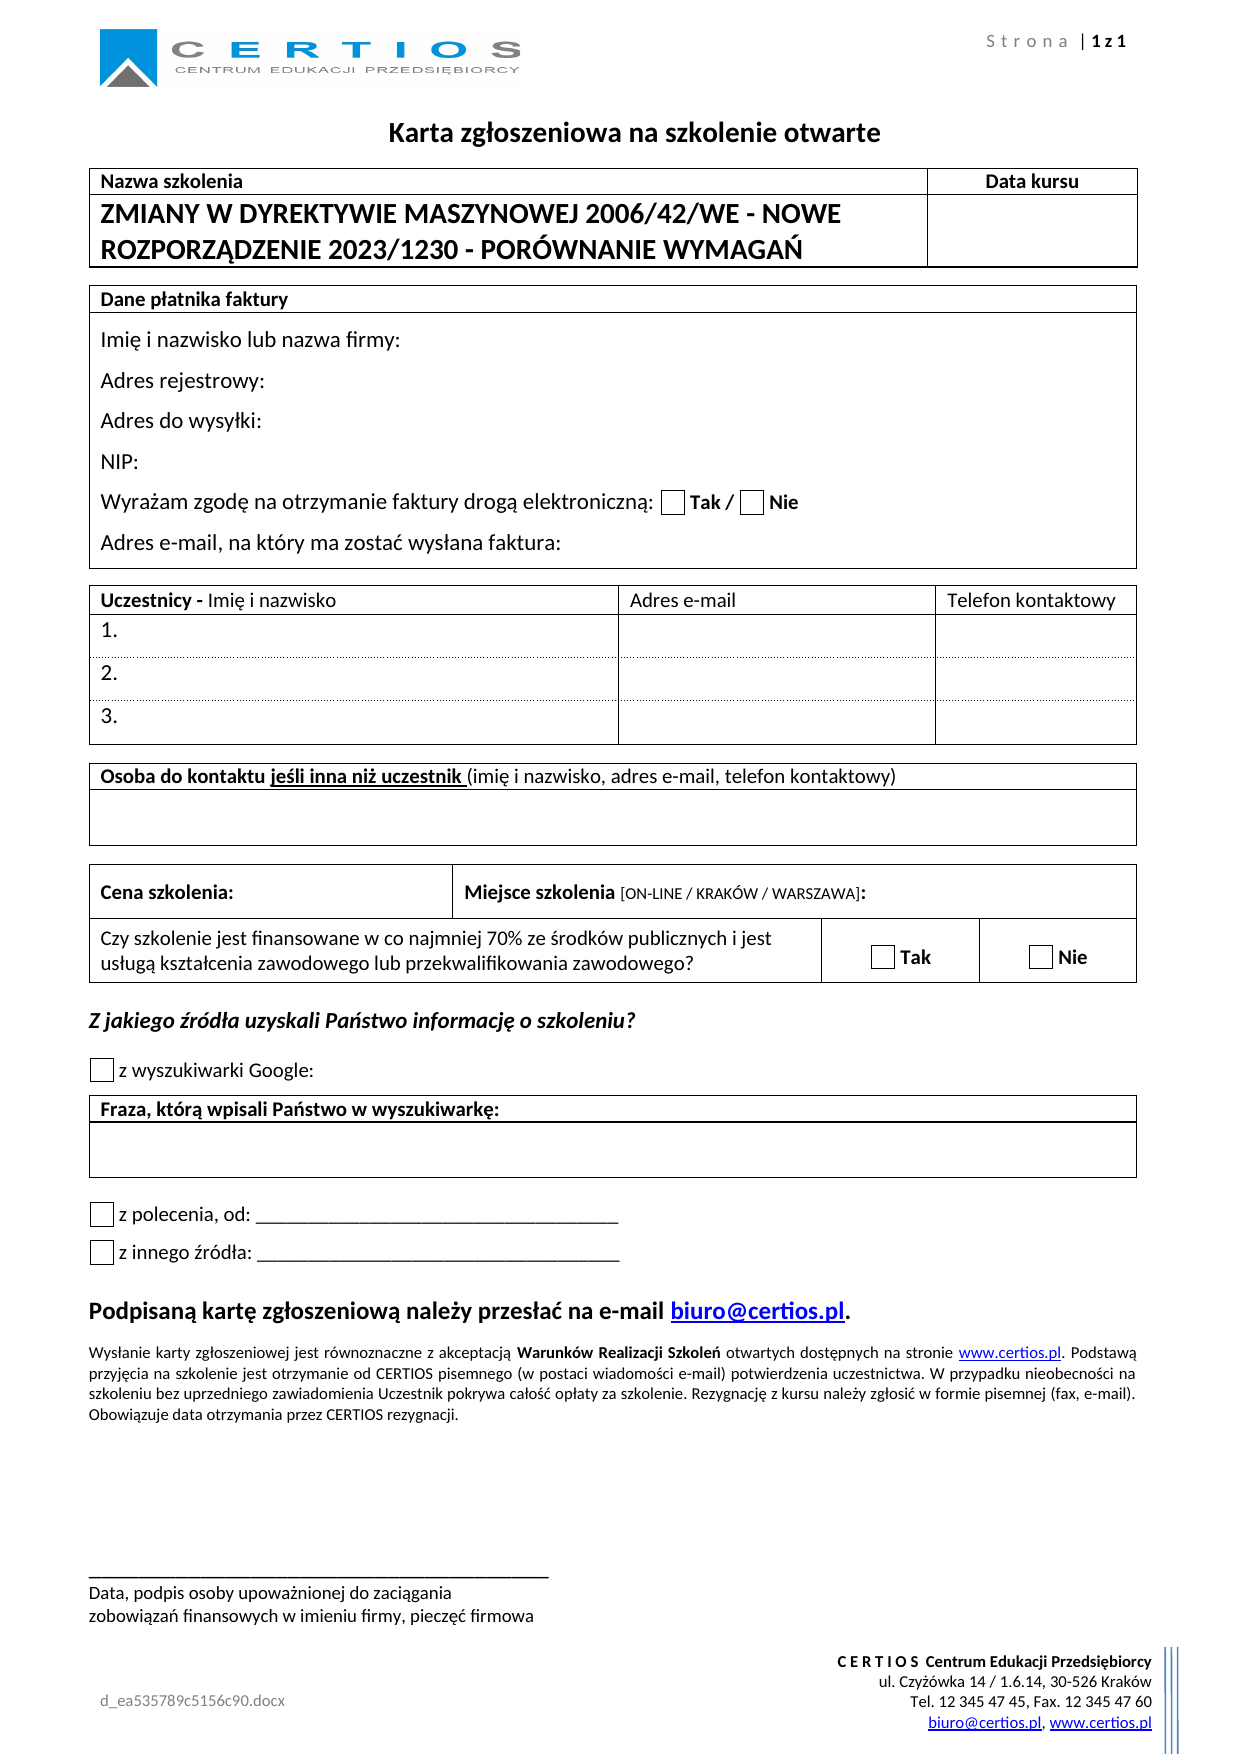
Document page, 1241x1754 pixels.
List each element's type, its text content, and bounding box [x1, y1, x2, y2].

table_header Cena szkolenia: [90, 865, 452, 918]
table_cell ZMIANY W DYREKTYWIE MASZYNOWEJ 2006/42/WE - NOWE ROZPORZĄDZENIE 2023/1230 - PORÓWNANIE WYMAGAŃ [90, 195, 927, 266]
table_cell Imię i nazwisko lub nazwa firmy: Adres rejestrowy: Adres do wysyłki: NIP: Wyrażam zgodę na otrzymanie faktury drogą elektroniczną: Tak / Nie Adres e-mail, na który ma zostać wysłana faktura: [90, 313, 1136, 568]
table_cell [936, 615, 1136, 657]
table_cell 3. [90, 700, 618, 744]
text Podpisaną kartę zgłoszeniową należy przesłać na e-mail biuro@certios.pl. [89, 1295, 1137, 1326]
text Z jakiego źródła uzyskali Państwo informację o szkoleniu? [89, 1006, 1137, 1034]
table_cell [619, 615, 935, 657]
table_header Fraza, którą wpisali Państwo w wyszukiwarkę: [90, 1096, 1136, 1121]
text z innego źródła: ___________________________________ [89, 1239, 1137, 1265]
text _____________________________________ [89, 1551, 1137, 1581]
table_cell [936, 657, 1136, 700]
table_cell 1. [90, 615, 618, 657]
table_cell [619, 700, 935, 744]
table_cell [928, 195, 1137, 266]
table_cell Tak [822, 919, 979, 982]
table_cell [936, 700, 1136, 744]
table_cell Czy szkolenie jest finansowane w co najmniej 70% ze środków publicznych i jest usługą kształcenia zawodowego lub przekwalifikowania zawodowego? [90, 919, 821, 982]
table_cell 2. [90, 657, 618, 700]
text Karta zgłoszeniowa na szkolenie otwarte [133, 114, 1137, 150]
text zobowiązań finansowych w imieniu firmy, pieczęć firmowa [89, 1604, 1137, 1627]
text Data, podpis osoby upoważnionej do zaciągania [89, 1581, 1137, 1604]
table_cell [90, 1123, 1136, 1177]
text z polecenia, od: ___________________________________ [89, 1201, 1137, 1227]
table_header Dane płatnika faktury [90, 286, 1136, 312]
text z wyszukiwarki Google: [89, 1057, 1137, 1082]
table_header Uczestnicy - Imię i nazwisko [90, 586, 618, 614]
table_header Adres e-mail [619, 586, 935, 614]
table_cell Nie [980, 919, 1136, 982]
table_header Data kursu [928, 169, 1137, 194]
text Wysłanie karty zgłoszeniowej jest równoznaczne z akceptacją Warunków Realizacji Szkoleń otwartych dostępnych na stronie www.certios.pl. Podstawą przyjęcia na szkolenie jest otrzymanie od CERTIOS pisemnego (w postaci wiadomości e-mail) potwierdzenia uczestnictwa. W przypadku nieobecności na szkoleniu bez uprzedniego zawiadomienia Uczestnik pokrywa całość opłaty za szkolenie. Rezygnację z kursu należy zgłosić w formie pisemnej (fax, e-mail). Obowiązuje data otrzymania przez CERTIOS rezygnacji. [89, 1343, 1137, 1424]
picture [100, 29, 521, 87]
table_header Nazwa szkolenia [90, 169, 927, 194]
table_header Osoba do kontaktu jeśli inna niż uczestnik (imię i nazwisko, adres e-mail, telefon kontaktowy) [90, 764, 1136, 789]
table_cell [90, 790, 1136, 845]
table_header Miejsce szkolenia [ON-LINE / KRAKÓW / WARSZAWA]: [453, 865, 1136, 918]
table_cell [619, 657, 935, 700]
table_header Telefon kontaktowy [936, 586, 1136, 614]
